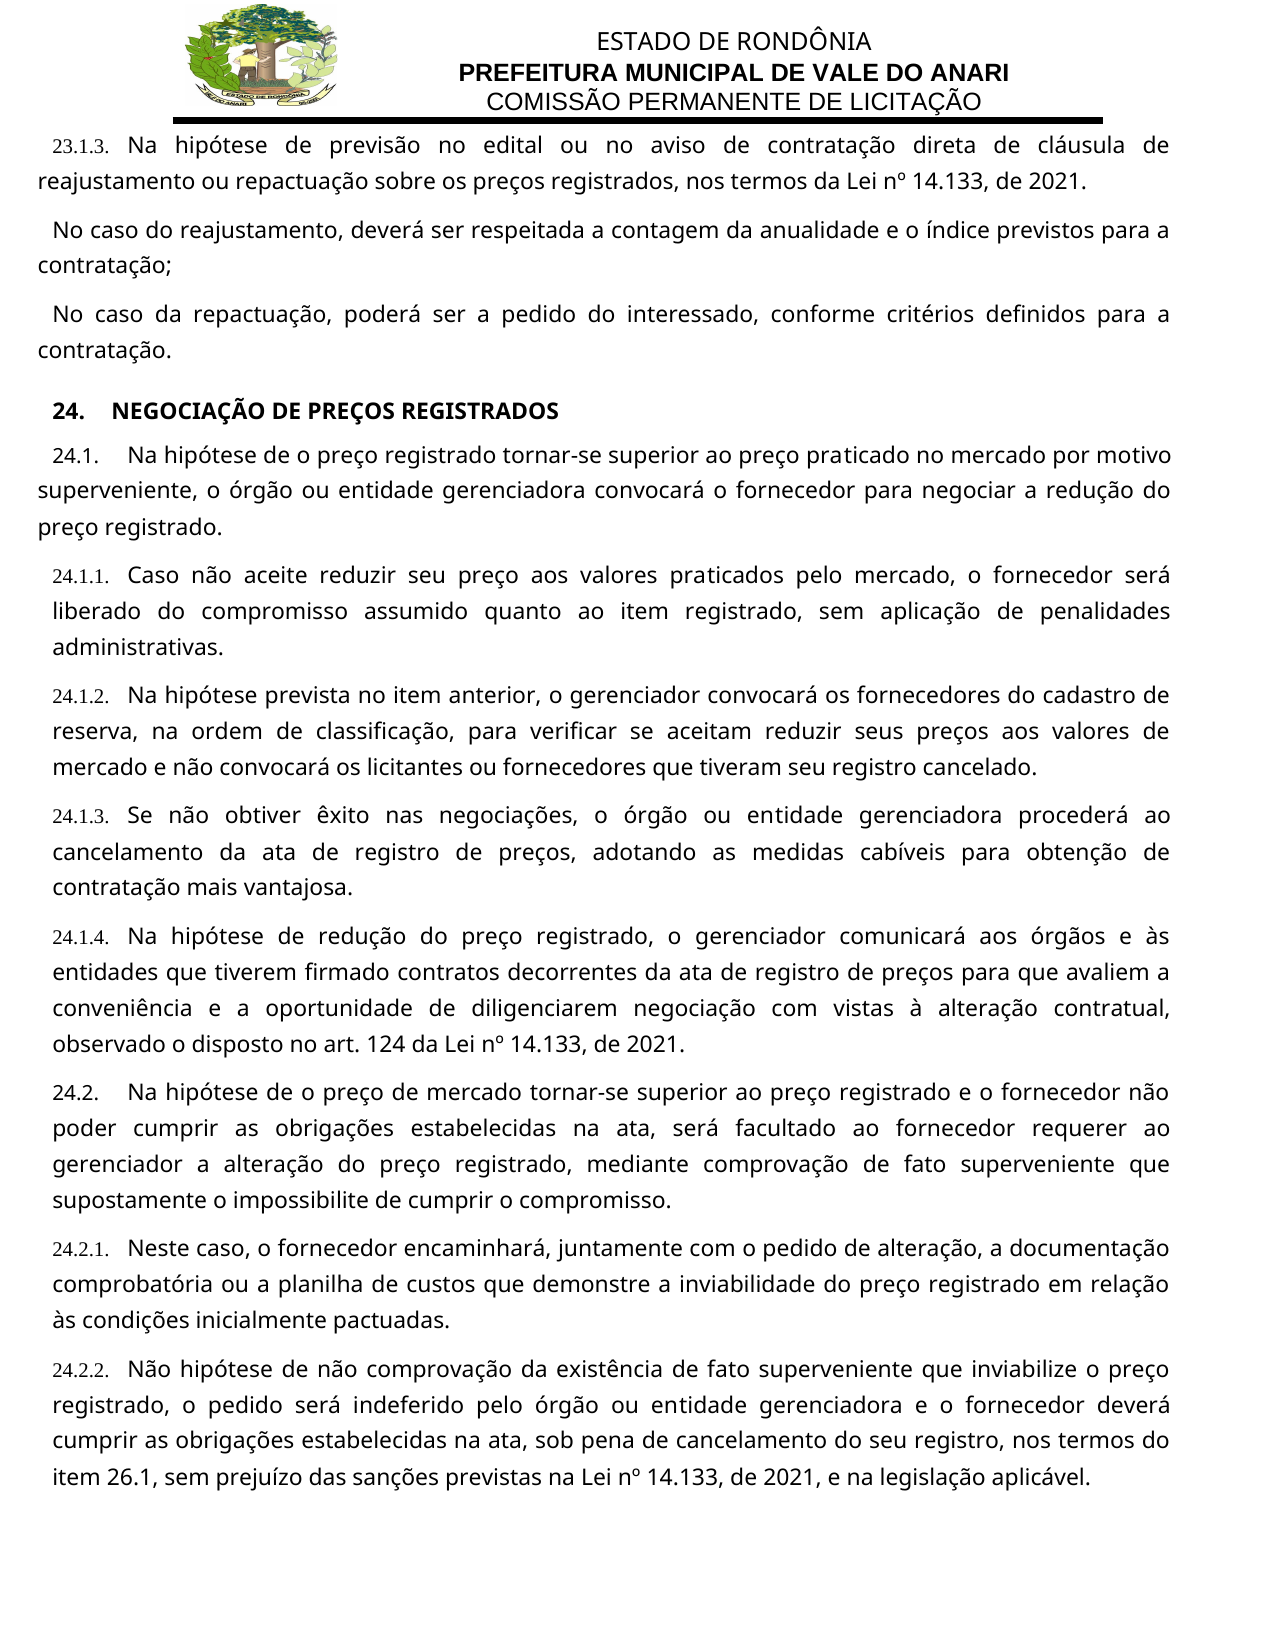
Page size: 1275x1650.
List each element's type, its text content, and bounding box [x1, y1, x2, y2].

list No caso do reajustamento, deverá ser respeitada a contagem da anualidade e o índice previstos para a contratação; [37, 213, 1171, 281]
list No caso da repactuação, poderá ser a pedido do interessado, conforme critérios definidos para a contratação. [37, 298, 1171, 365]
text Não hipótese de não comprovação da existência de fato superveniente que inviabilize o preço registrado, o pedido será indeferido pelo órgão ou entidade gerenciadora e o fornecedor deverá cumprir as obrigações estabelecidas na ata, sob pena de cancelamento do seu registro, nos termos do item 26.1, sem prejuízo das sanções previstas na Lei nº 14.133, de 2021, e na legislação aplicável. [52, 1353, 1171, 1492]
picture [184, 4, 338, 106]
text Na hipótese de redução do preço registrado, o gerenciador comunicará aos órgãos e às entidades que tiverem firmado contratos decorrentes da ata de registro de preços para que avaliem a conveniência e a oportunidade de diligenciarem negociação com vistas à alteração contratual, observado o disposto no art. 124 da Lei nº 14.133, de 2021. [52, 920, 1171, 1059]
text Na hipótese de o preço registrado tornar-se superior ao preço praticado no mercado por motivo superveniente, o órgão ou entidade gerenciadora convocará o fornecedor para negociar a redução do preço registrado. [37, 438, 1171, 542]
text NEGOCIAÇÃO DE PREÇOS REGISTRADOS [37, 395, 1171, 426]
text Se não obtiver êxito nas negociações, o órgão ou entidade gerenciadora procederá ao cancelamento da ata de registro de preços, adotando as medidas cabíveis para obtenção de contratação mais vantajosa. [52, 799, 1171, 903]
text Na hipótese prevista no item anterior, o gerenciador convocará os fornecedores do cadastro de reserva, na ordem de classificação, para verificar se aceitam reduzir seus preços aos valores de mercado e não convocará os licitantes ou fornecedores que tiveram seu registro cancelado. [52, 679, 1171, 782]
text Na hipótese de o preço de mercado tornar-se superior ao preço registrado e o fornecedor não poder cumprir as obrigações estabelecidas na ata, será facultado ao fornecedor requerer ao gerenciador a alteração do preço registrado, mediante comprovação de fato superveniente que supostamente o impossibilite de cumprir o compromisso. [52, 1076, 1171, 1215]
text Caso não aceite reduzir seu preço aos valores praticados pelo mercado, o fornecedor será liberado do compromisso assumido quanto ao item registrado, sem aplicação de penalidades administrativas. [52, 559, 1171, 662]
text Na hipótese de previsão no edital ou no aviso de contratação direta de cláusula de reajustamento ou repactuação sobre os preços registrados, nos termos da Lei nº 14.133, de 2021. [37, 129, 1171, 196]
text Neste caso, o fornecedor encaminhará, juntamente com o pedido de alteração, a documentação comprobatória ou a planilha de custos que demonstre a inviabilidade do preço registrado em relação às condições inicialmente pactuadas. [52, 1232, 1171, 1335]
